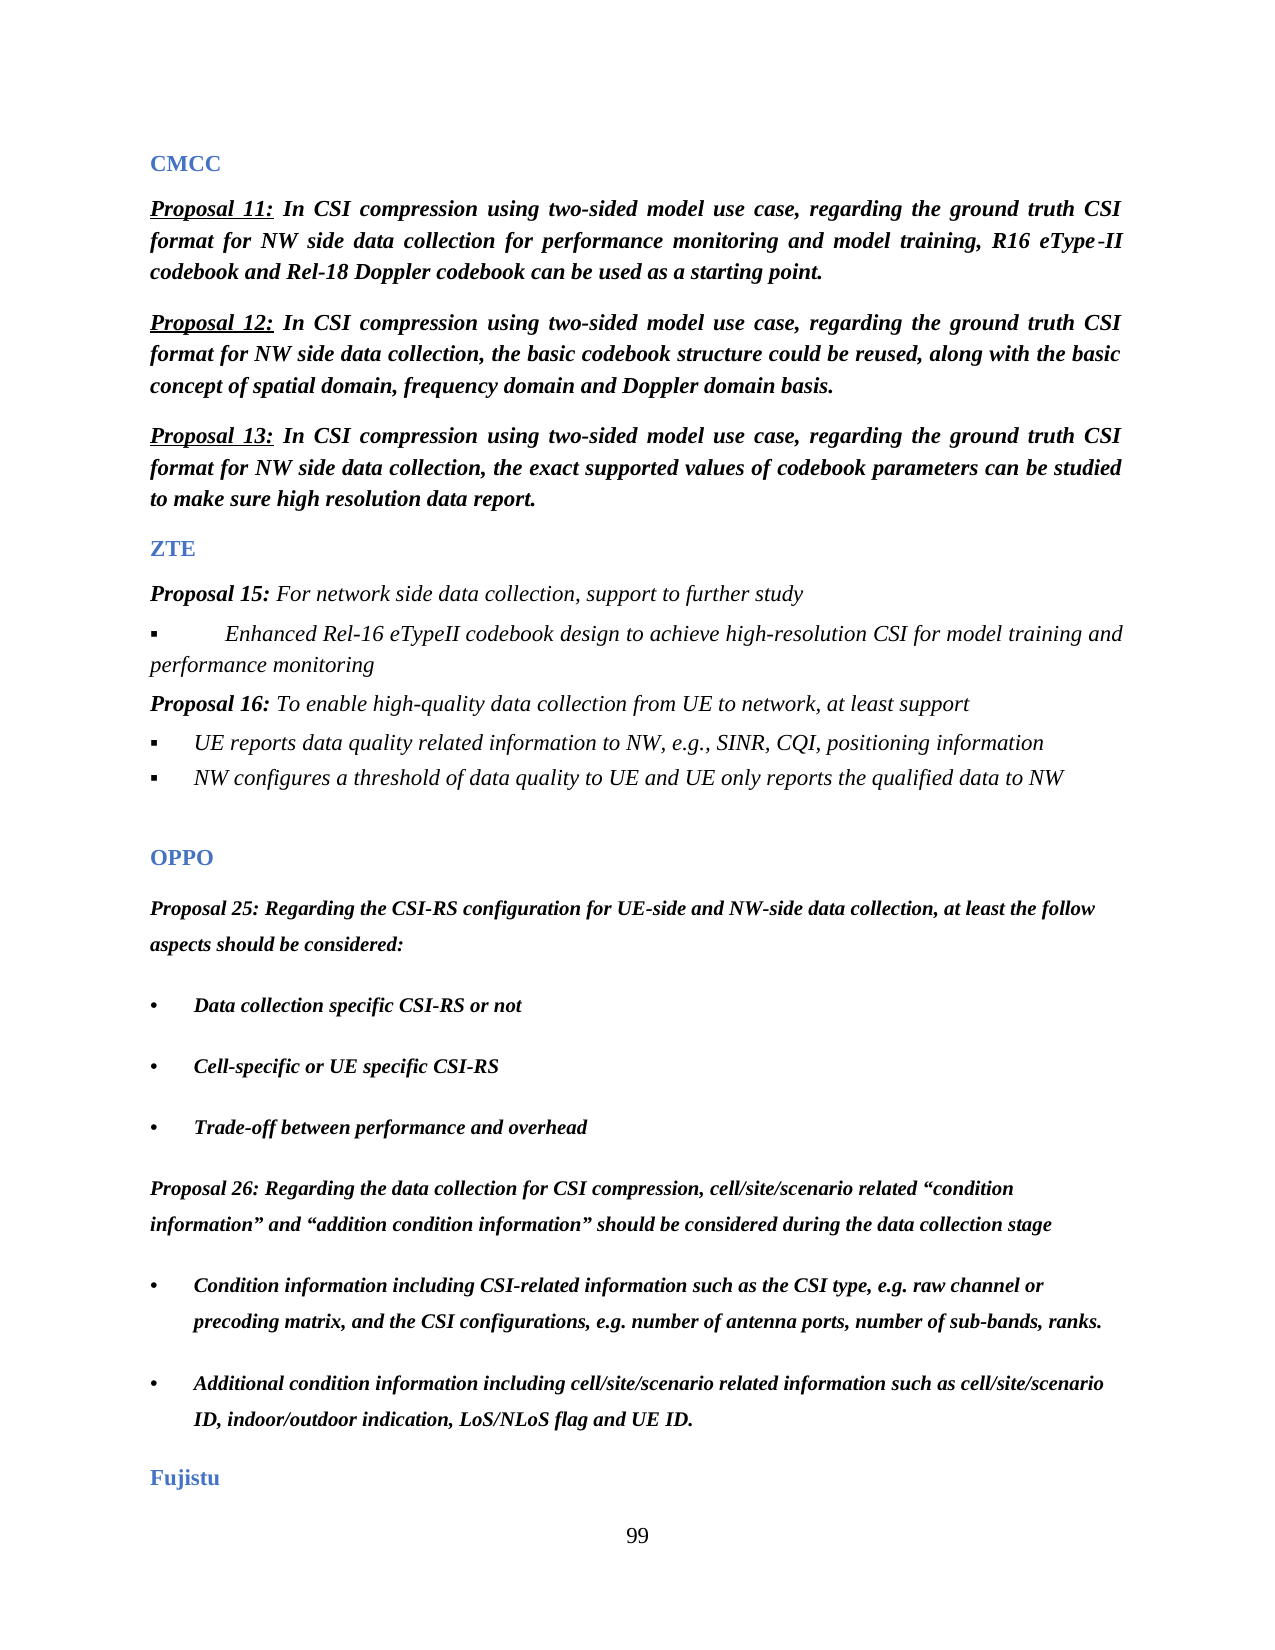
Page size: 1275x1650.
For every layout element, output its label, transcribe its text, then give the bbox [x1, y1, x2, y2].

text Fujistu [150, 1463, 1125, 1490]
text Proposal 15: For network side data collection, support to further study [150, 581, 1125, 607]
text Proposal 11: In CSI compression using two-sided model use case, regarding the ground truth CSI format for NW side data collection for performance monitoring and model training, R16 eType-II codebook and Rel-18 Doppler codebook can be used as a starting point. [150, 195, 1125, 284]
text Proposal 13: In CSI compression using two-sided model use case, regarding the ground truth CSI format for NW side data collection, the exact supported values of codebook parameters can be studied to make sure high resolution data report. [150, 422, 1125, 511]
list Additional condition information including cell/site/scenario related information such as cell/site/scenario ID, indoor/outdoor indication, LoS/NLoS flag and UE ID. [150, 1371, 1125, 1431]
list Cell-specific or UE specific CSI-RS [150, 1054, 1125, 1078]
text OPPO [150, 844, 1125, 870]
text CMCC [150, 150, 1125, 176]
list Condition information including CSI-related information such as the CSI type, e.g. raw channel or precoding matrix, and the CSI configurations, e.g. number of antenna ports, number of sub-bands, ranks. [150, 1273, 1125, 1333]
list UE reports data quality related information to NW, e.g., SINR, CQI, positioning information [150, 729, 1125, 756]
list Trade-off between performance and overhead [150, 1115, 1125, 1139]
list Enhanced Rel-16 eTypeII codebook design to achieve high-resolution CSI for model training and performance monitoring [150, 619, 1125, 678]
text Proposal 12: In CSI compression using two-sided model use case, regarding the ground truth CSI format for NW side data collection, the basic codebook structure could be reused, along with the basic concept of spatial domain, frequency domain and Doppler domain basis. [150, 308, 1125, 398]
text ZTE [150, 535, 1125, 562]
list Data collection specific CSI-RS or not [150, 992, 1125, 1017]
list NW configures a threshold of data quality to UE and UE only reports the qualified data to NW [150, 764, 1125, 791]
text Proposal 16: To enable high-quality data collection from UE to network, at least support [150, 690, 1125, 717]
